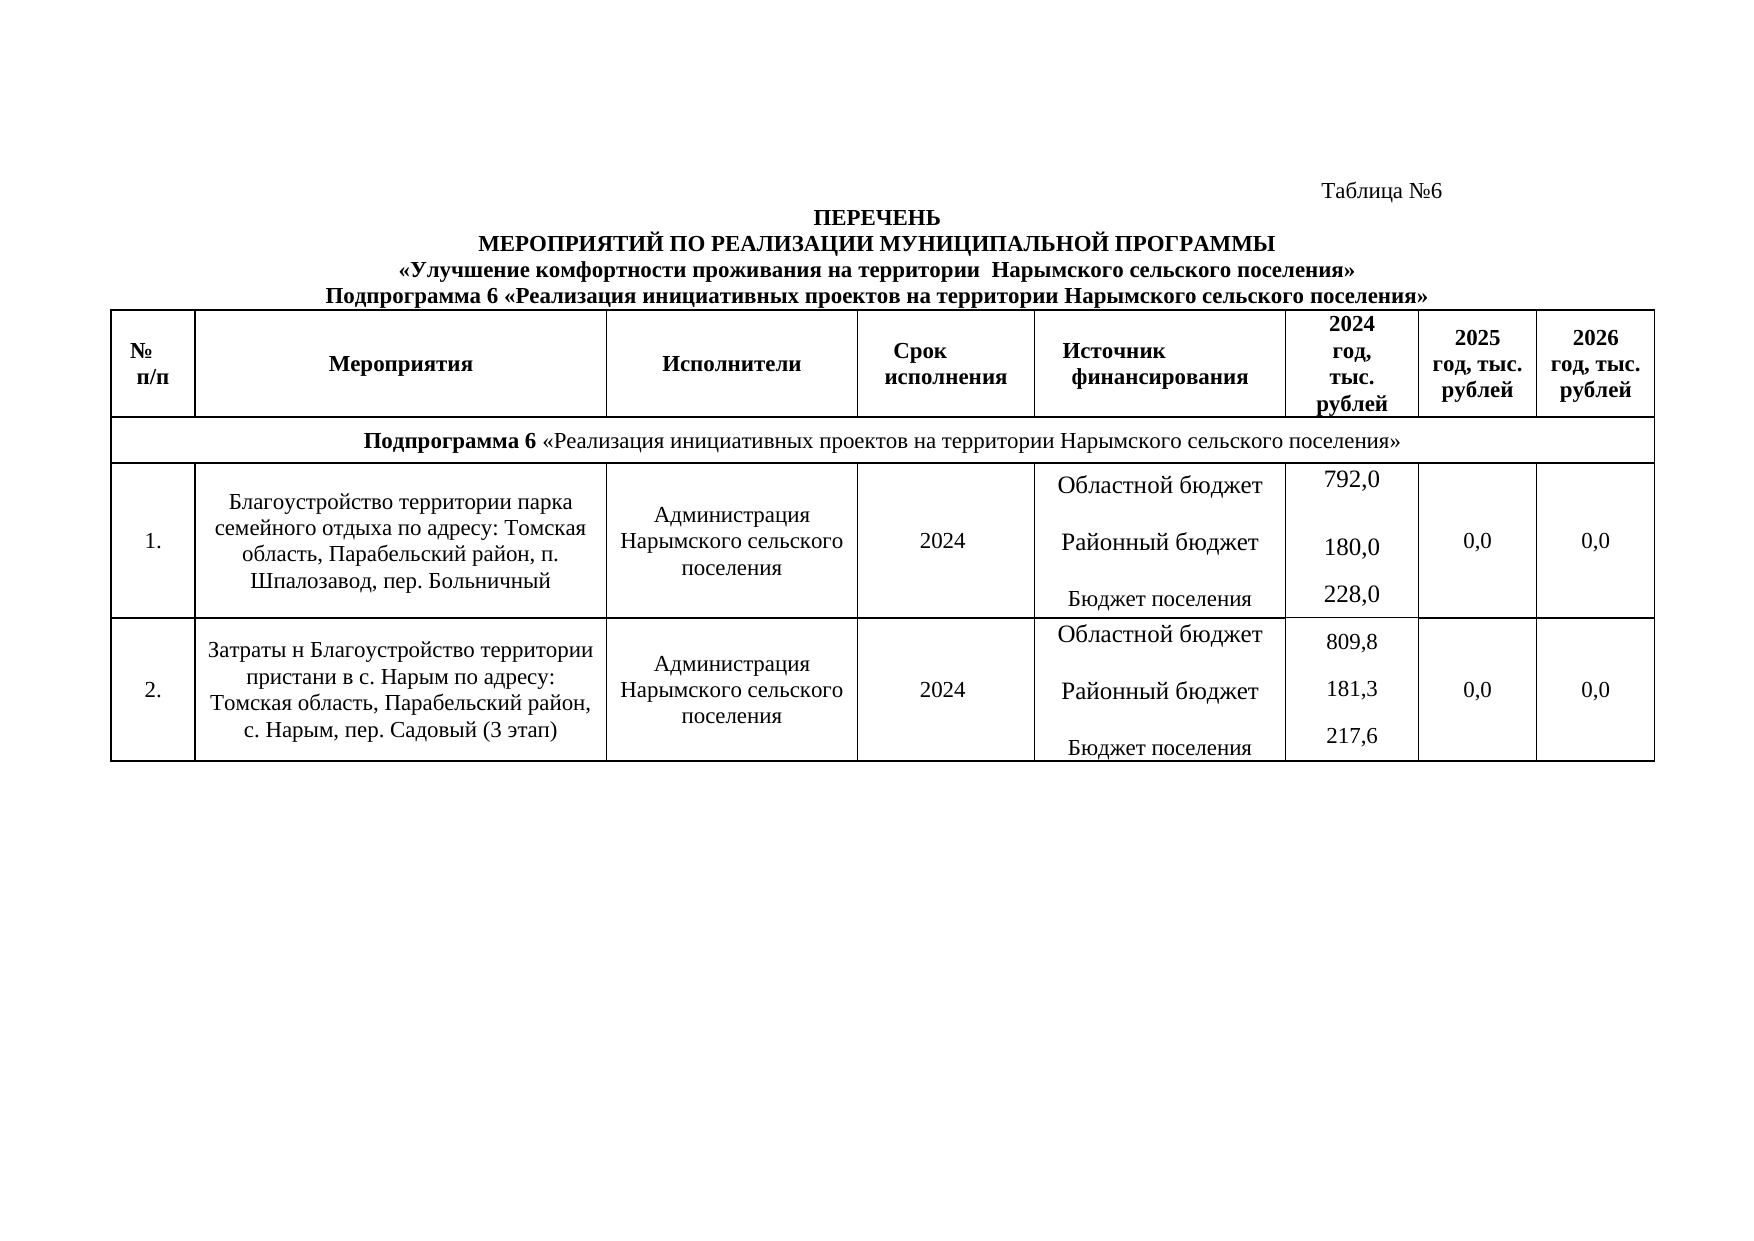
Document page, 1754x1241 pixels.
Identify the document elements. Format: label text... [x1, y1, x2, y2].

table_header 2026 год, тыс. рублей [1537, 311, 1654, 416]
table_cell Затраты н Благоустройство территории пристани в с. Нарым по адресу: Томская область, Парабельский район, с. Нарым, пер. Садовый (3 этап) [196, 619, 606, 760]
text Подпрограмма 6 «Реализация инициативных проектов на территории Нарымского сельского поселения» [118, 283, 1636, 309]
table_cell Областной бюджет Районный бюджет Бюджет поселения [1035, 619, 1285, 760]
table_cell Подпрограмма 6 «Реализация инициативных проектов на территории Нарымского сельского поселения» [112, 418, 1654, 462]
table_cell 0,0 [1419, 619, 1536, 760]
table_cell Благоустройство территории парка семейного отдыха по адресу: Томская область, Парабельский район, п. Шпалозавод, пер. Больничный [196, 464, 606, 617]
table_cell 0,0 [1419, 464, 1536, 617]
table_header Источник финансирования [1035, 311, 1285, 416]
text МЕРОПРИЯТИЙ ПО РЕАЛИЗАЦИИ МУНИЦИПАЛЬНОЙ ПРОГРАММЫ [118, 230, 1636, 256]
text Таблица №6 [118, 177, 1636, 203]
table_cell 2024 [858, 619, 1034, 760]
table_cell 228,0 [1286, 569, 1418, 617]
table_cell 2. [112, 619, 194, 760]
table_cell 1. [112, 464, 194, 617]
table_cell 809,8 [1286, 618, 1418, 664]
table_cell 792,0 [1286, 464, 1418, 521]
text ПЕРЕЧЕНЬ [118, 203, 1636, 230]
table_cell 0,0 [1537, 464, 1654, 617]
table_cell 181,3 [1286, 664, 1418, 711]
text «Улучшение комфортности проживания на территории Нарымского сельского поселения» [118, 256, 1636, 283]
table_header № п/п [112, 311, 194, 416]
table_cell 0,0 [1537, 619, 1654, 760]
table_cell Администрация Нарымского сельского поселения [607, 464, 857, 617]
table_cell 2024 [858, 464, 1034, 617]
table_header Мероприятия [196, 311, 606, 416]
table_cell 217,6 [1286, 711, 1418, 760]
table_header 2025 год, тыс. рублей [1419, 311, 1536, 416]
table_header 2024 год, тыс. рублей [1286, 311, 1418, 416]
table_header Срок исполнения [858, 311, 1034, 416]
table_cell Администрация Нарымского сельского поселения [607, 619, 857, 760]
table_header Исполнители [607, 311, 857, 416]
table_cell 180,0 [1286, 521, 1418, 569]
table_cell Областной бюджет Районный бюджет Бюджет поселения [1035, 464, 1285, 617]
